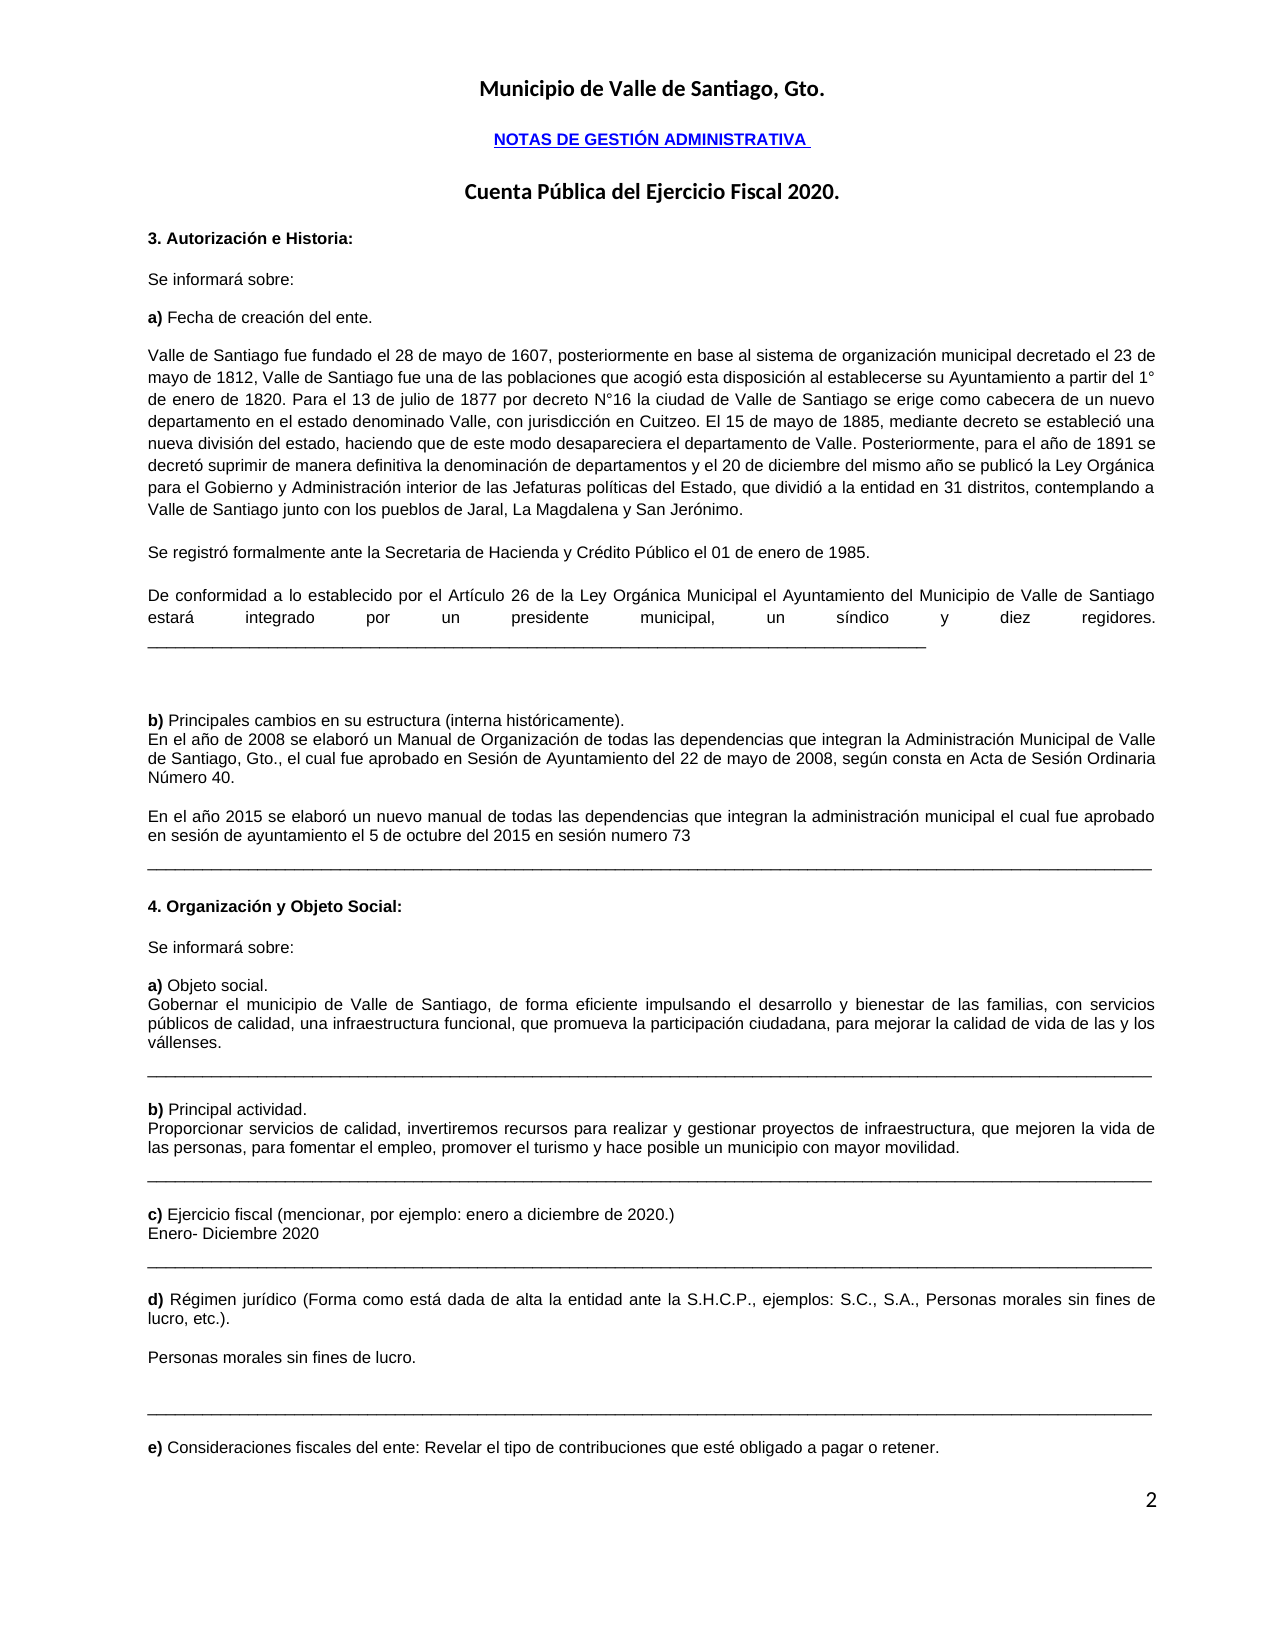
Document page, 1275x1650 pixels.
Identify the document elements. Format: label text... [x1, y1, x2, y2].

text c) Ejercicio fiscal (mencionar, por ejemplo: enero a diciembre de 2020.) [148, 1204, 1157, 1223]
text Personas morales sin fines de lucro. [148, 1347, 1157, 1367]
text En el año de 2008 se elaboró un Manual de Organización de todas las dependencias que integran la Administración Municipal de Valle de Santiago, Gto., el cual fue aprobado en Sesión de Ayuntamiento del 22 de mayo de 2008, según consta en Acta de Sesión Ordinaria Número 40. [148, 730, 1157, 787]
text Se registró formalmente ante la Secretaria de Hacienda y Crédito Público el 01 de enero de 1985. [148, 543, 1157, 562]
subtitle 4. Organización y Objeto Social: [148, 896, 1157, 916]
text e) Consideraciones fiscales del ente: Revelar el tipo de contribuciones que esté obligado a pagar o retener. [148, 1437, 1157, 1457]
text Enero- Diciembre 2020 [148, 1223, 1157, 1243]
text a) Fecha de creación del ente. [148, 308, 1157, 327]
text En el año 2015 se elaboró un nuevo manual de todas las dependencias que integran la administración municipal el cual fue aprobado en sesión de ayuntamiento el 5 de octubre del 2015 en sesión numero 73 [148, 807, 1157, 845]
text Proporcionar servicios de calidad, invertiremos recursos para realizar y gestionar proyectos de infraestructura, que mejoren la vida de las personas, para fomentar el empleo, promover el turismo y hace posible un municipio con mayor movilidad. [148, 1119, 1157, 1157]
text d) Régimen jurídico (Forma como está dada de alta la entidad ante la S.H.C.P., ejemplos: S.C., S.A., Personas morales sin fines de lucro, etc.). [148, 1290, 1157, 1328]
text De conformidad a lo establecido por el Artículo 26 de la Ley Orgánica Municipal el Ayuntamiento del Municipio de Valle de Santiago estará integrado por un presidente municipal, un síndico y diez regidores. ____________________________________________________________________________________ [148, 586, 1157, 649]
text Valle de Santiago fue fundado el 28 de mayo de 1607, posteriormente en base al sistema de organización municipal decretado el 23 de mayo de 1812, Valle de Santiago fue una de las poblaciones que acogió esta disposición al establecerse su Ayuntamiento a partir del 1° de enero de 1820. Para el 13 de julio de 1877 por decreto N°16 la ciudad de Valle de Santiago se erige como cabecera de un nuevo departamento en el estado denominado Valle, con jurisdicción en Cuitzeo. El 15 de mayo de 1885, mediante decreto se estableció una nueva división del estado, haciendo que de este modo desapareciera el departamento de Valle. Posteriormente, para el año de 1891 se decretó suprimir de manera definitiva la denominación de departamentos y el 20 de diciembre del mismo año se publicó la Ley Orgánica para el Gobierno y Administración interior de las Jefaturas políticas del Estado, que dividió a la entidad en 31 distritos, contemplando a Valle de Santiago junto con los pueblos de Jaral, La Magdalena y San Jerónimo. [148, 346, 1157, 519]
text a) Objeto social. [148, 976, 1157, 995]
text b) Principal actividad. [148, 1100, 1157, 1119]
text b) Principales cambios en su estructura (interna históricamente). [148, 711, 1157, 730]
text Se informará sobre: [148, 269, 1157, 289]
subtitle 3. Autorización e Historia: [148, 228, 1157, 248]
text Se informará sobre: [148, 937, 1157, 957]
text Gobernar el municipio de Valle de Santiago, de forma eficiente impulsando el desarrollo y bienestar de las familias, con servicios públicos de calidad, una infraestructura funcional, que promueva la participación ciudadana, para mejorar la calidad de vida de las y los vállenses. [148, 995, 1157, 1052]
